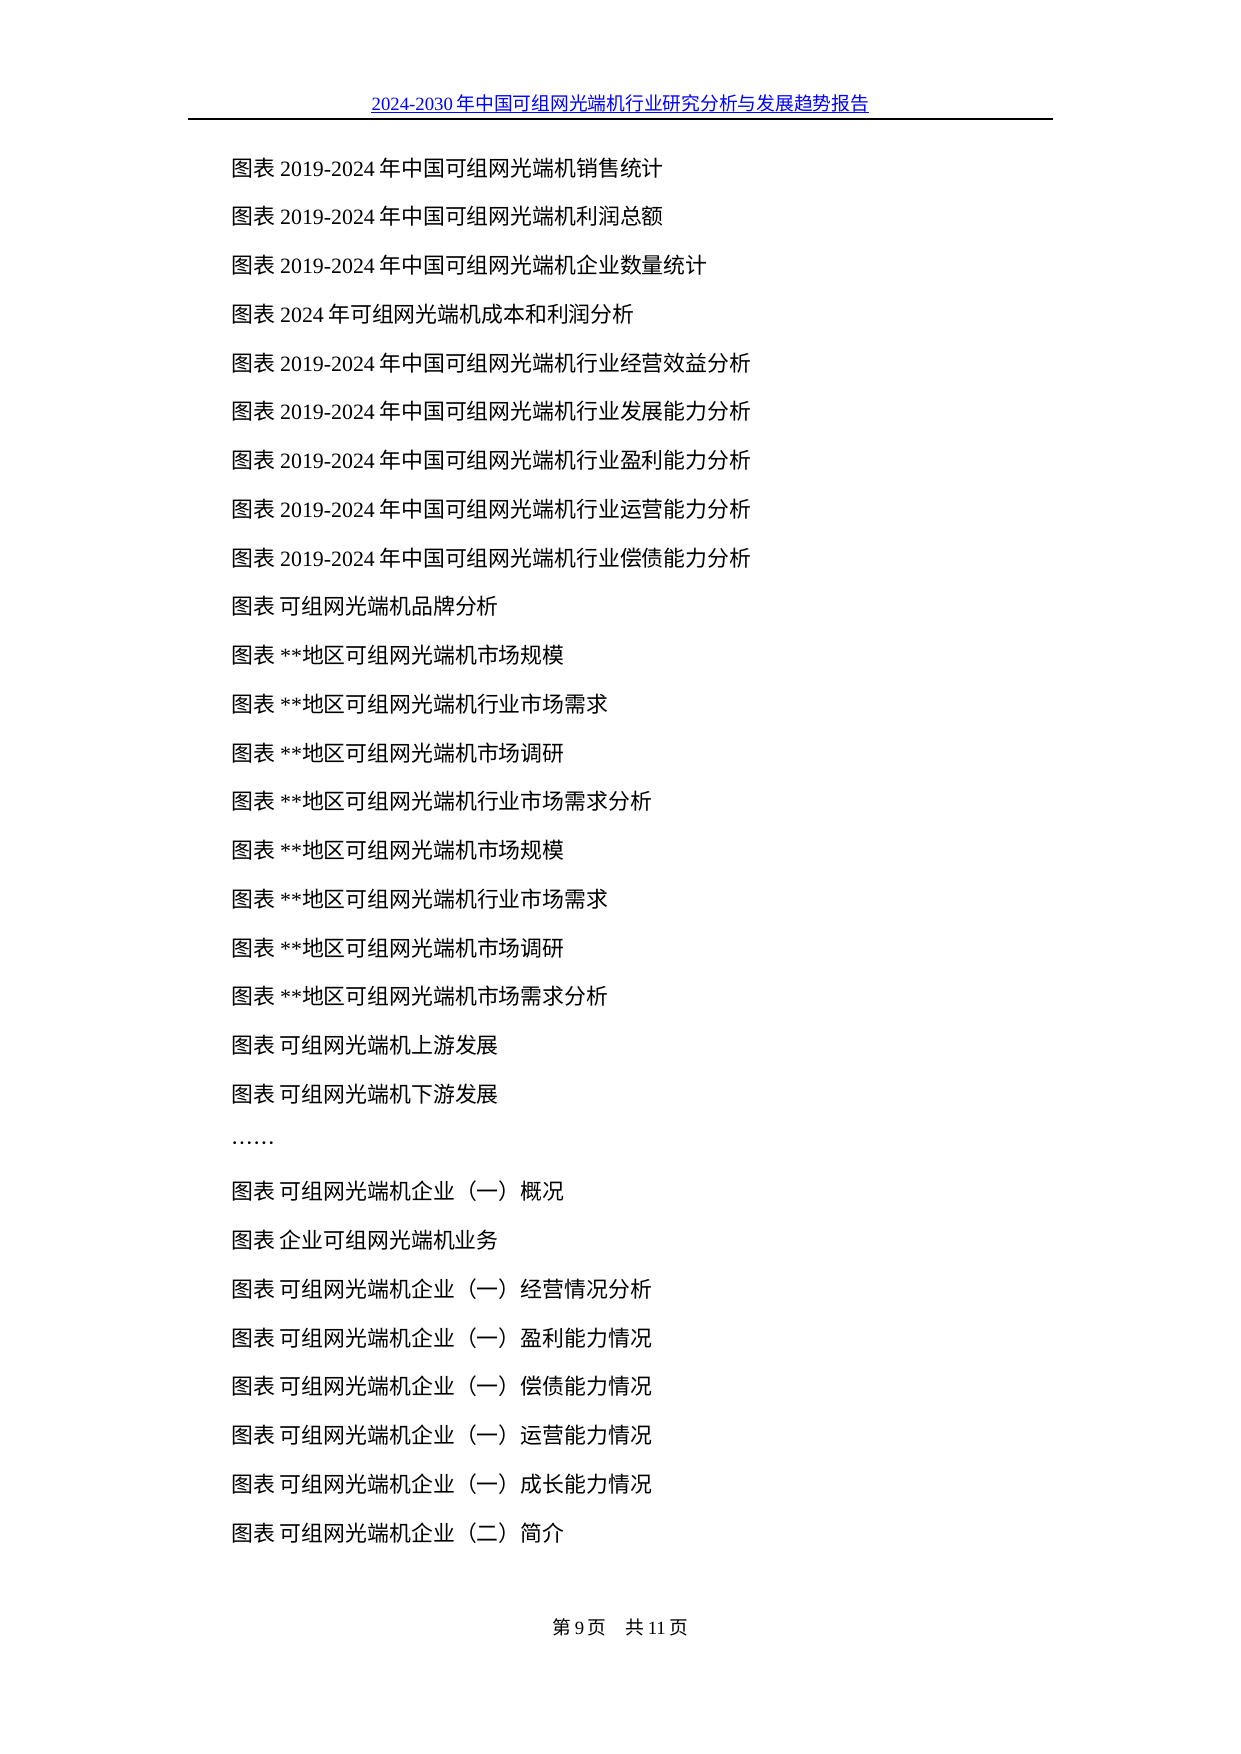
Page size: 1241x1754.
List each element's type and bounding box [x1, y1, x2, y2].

text [187, 150, 1053, 1548]
